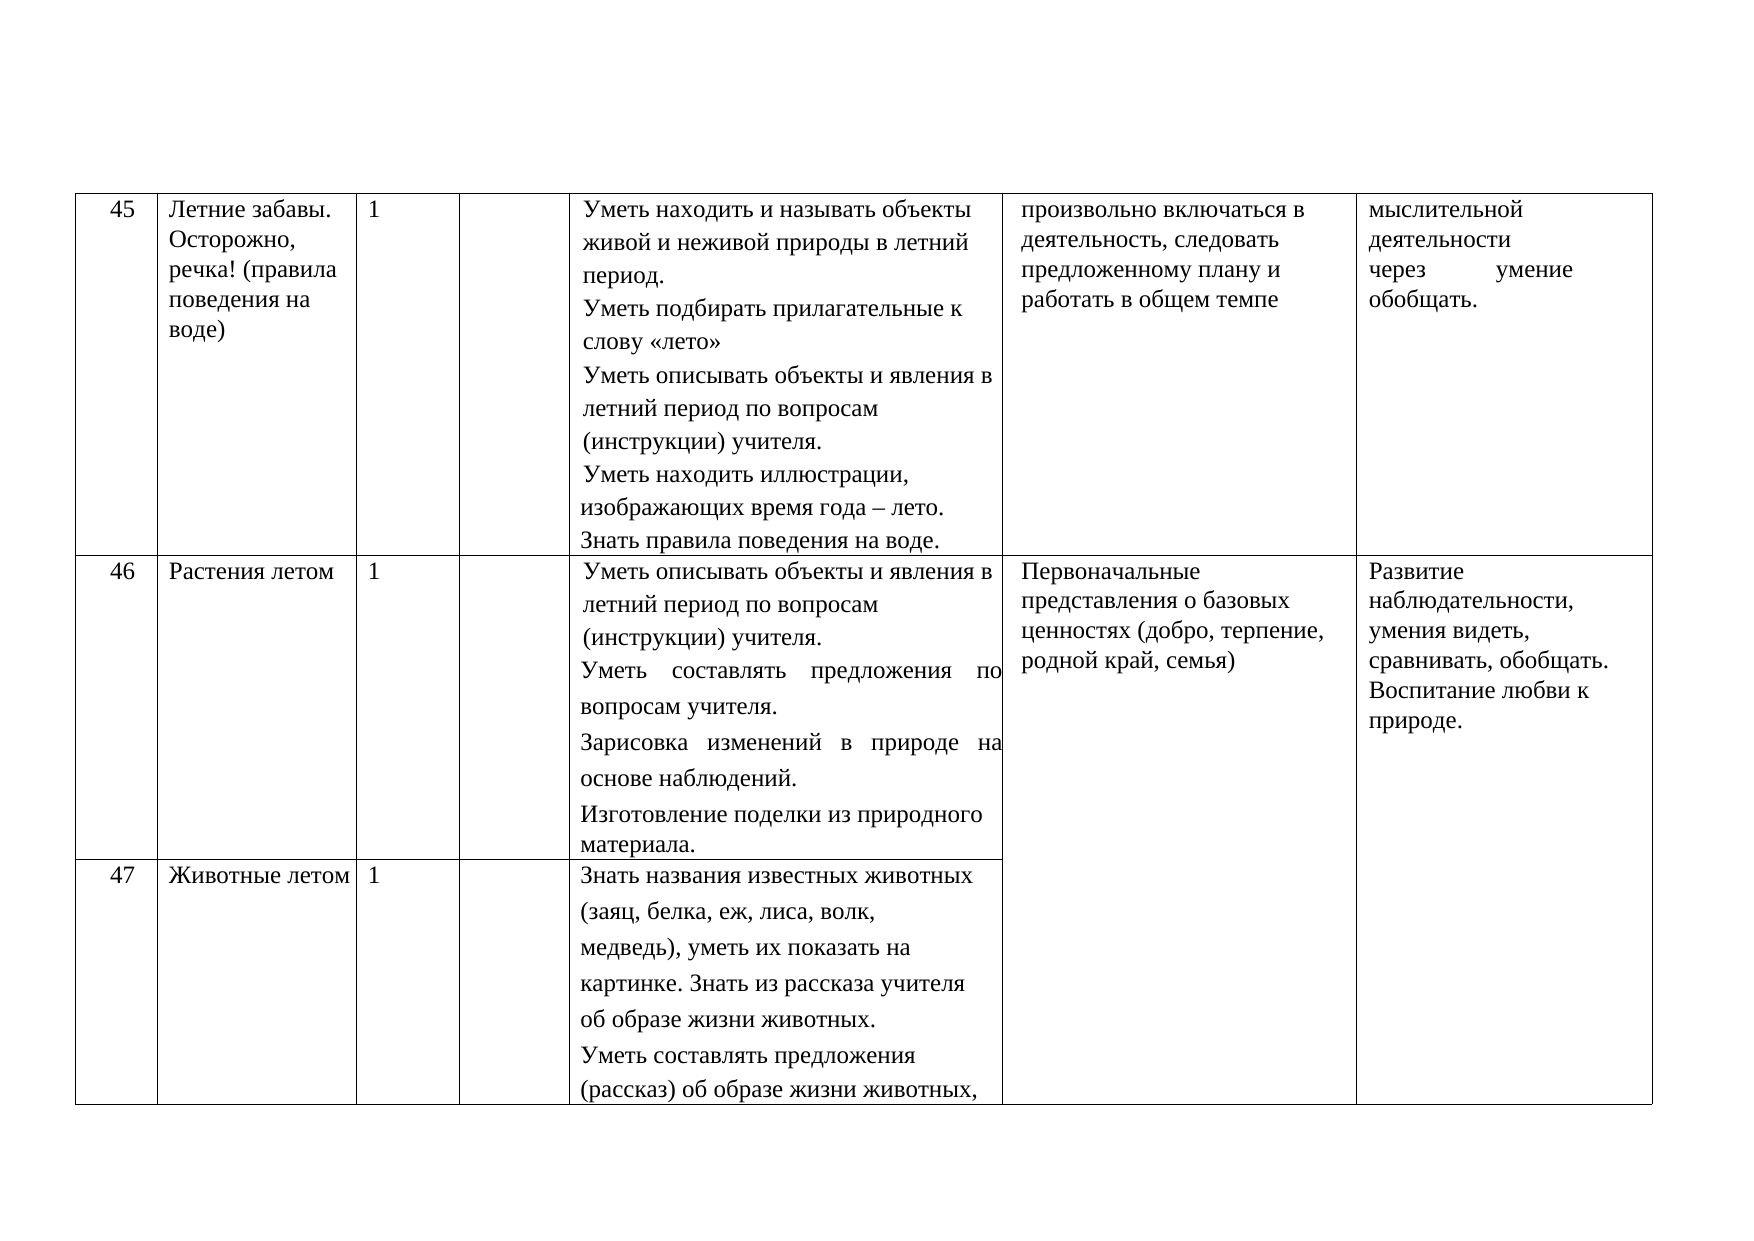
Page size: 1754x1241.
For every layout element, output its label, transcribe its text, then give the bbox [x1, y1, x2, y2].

table_cell [460, 194, 569, 555]
table_cell Принимать цели и произвольно включаться в деятельность, следовать предложенному плану и работать в общем темпе [1003, 194, 1356, 555]
table_cell 1 [357, 194, 459, 555]
table_cell 1 [357, 860, 459, 1104]
table_cell Растения летом [158, 556, 356, 859]
table_cell 1 [357, 556, 459, 859]
table_cell Летние забавы. Осторожно, речка! (правила поведения на воде) [158, 194, 356, 555]
table_cell 46 [76, 556, 157, 859]
table_cell Коррекция мыслительной деятельности через умение обобщать. [1357, 194, 1652, 555]
table_cell Первоначальные представления о базовых ценностях (добро, терпение, родной край, семья) [1003, 556, 1356, 1104]
table_cell 45 [76, 194, 157, 555]
table_cell 47 [76, 860, 157, 1104]
table_cell Уметь описывать объекты и явления в летний период по вопросам (инструкции) учителя. Уметь составлять предложения по вопросам учителя. Зарисовка изменений в природе на основе наблюдений. Изготовление поделки из природного материала. [570, 556, 1002, 859]
table_cell [460, 556, 569, 859]
table_cell Развитие наблюдательности, умения видеть, сравнивать, обобщать. Воспитание любви к природе. [1357, 556, 1652, 1104]
table_cell [460, 860, 569, 1104]
table_cell Знать названия известных животных (заяц, белка, еж, лиса, волк, медведь), уметь их показать на картинке. Знать из рассказа учителя об образе жизни животных. Уметь составлять предложения (рассказ) об образе жизни животных, [570, 860, 1002, 1104]
table_cell Знать названия летних месяцев. Уметь находить и называть объекты живой и неживой природы в летний период. Уметь подбирать прилагательные к слову «лето» Уметь описывать объекты и явления в летний период по вопросам (инструкции) учителя. Уметь находить иллюстрации, изображающих время года – лето. Знать правила поведения на воде. [570, 194, 1002, 555]
table_cell Животные летом [158, 860, 356, 1104]
